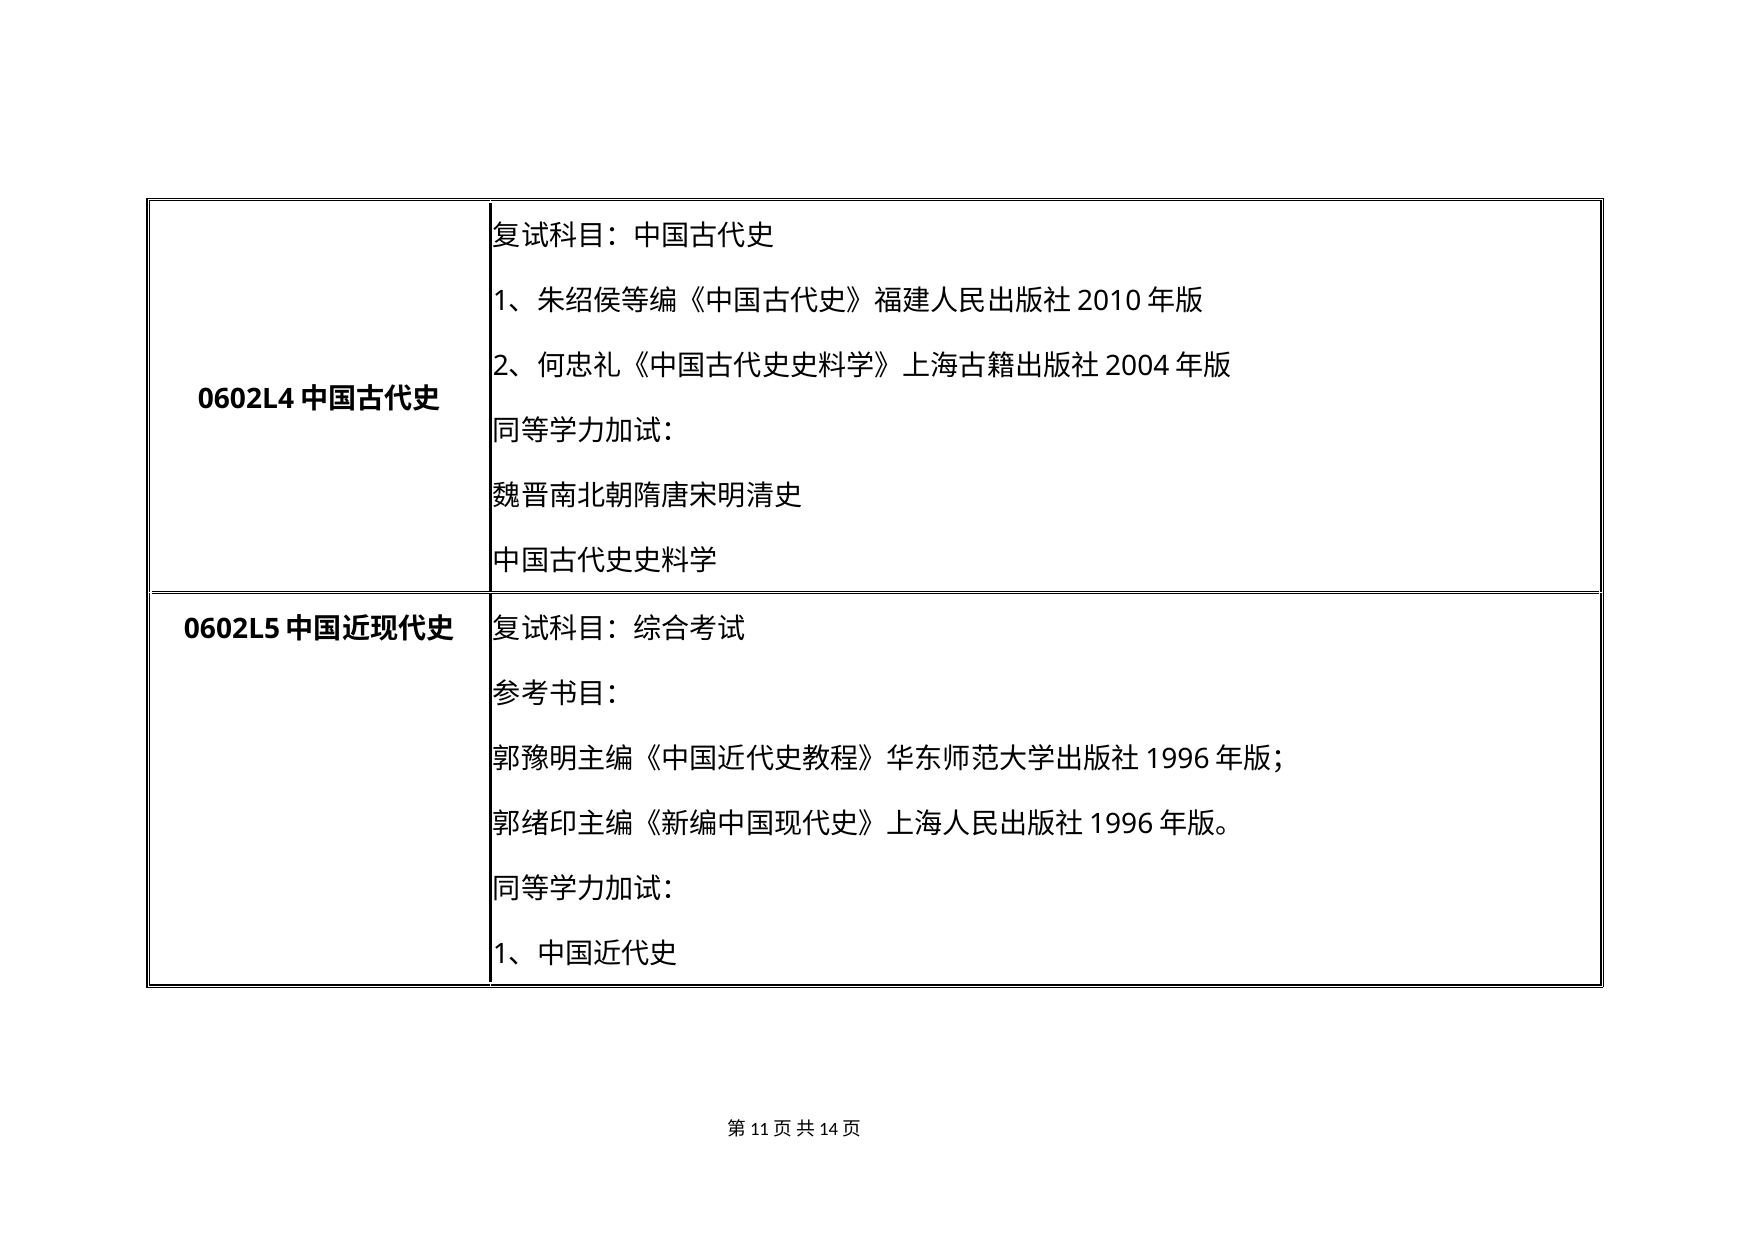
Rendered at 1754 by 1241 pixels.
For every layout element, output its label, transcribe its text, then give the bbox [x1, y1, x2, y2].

table_cell 0602L4中国古代史 [150, 201, 490, 591]
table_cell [490, 591, 1602, 984]
table_cell 复试科目：中国古代史 1、朱绍侯等编《中国古代史》福建人民出版社2010年版 2、何忠礼《中国古代史史料学》上海古籍出版社2004年版 同等学力加试： 魏晋南北朝隋唐宋明清史 中国古代史史料学 [490, 201, 1600, 591]
table_cell 0602L5中国近现代史 [148, 591, 490, 984]
